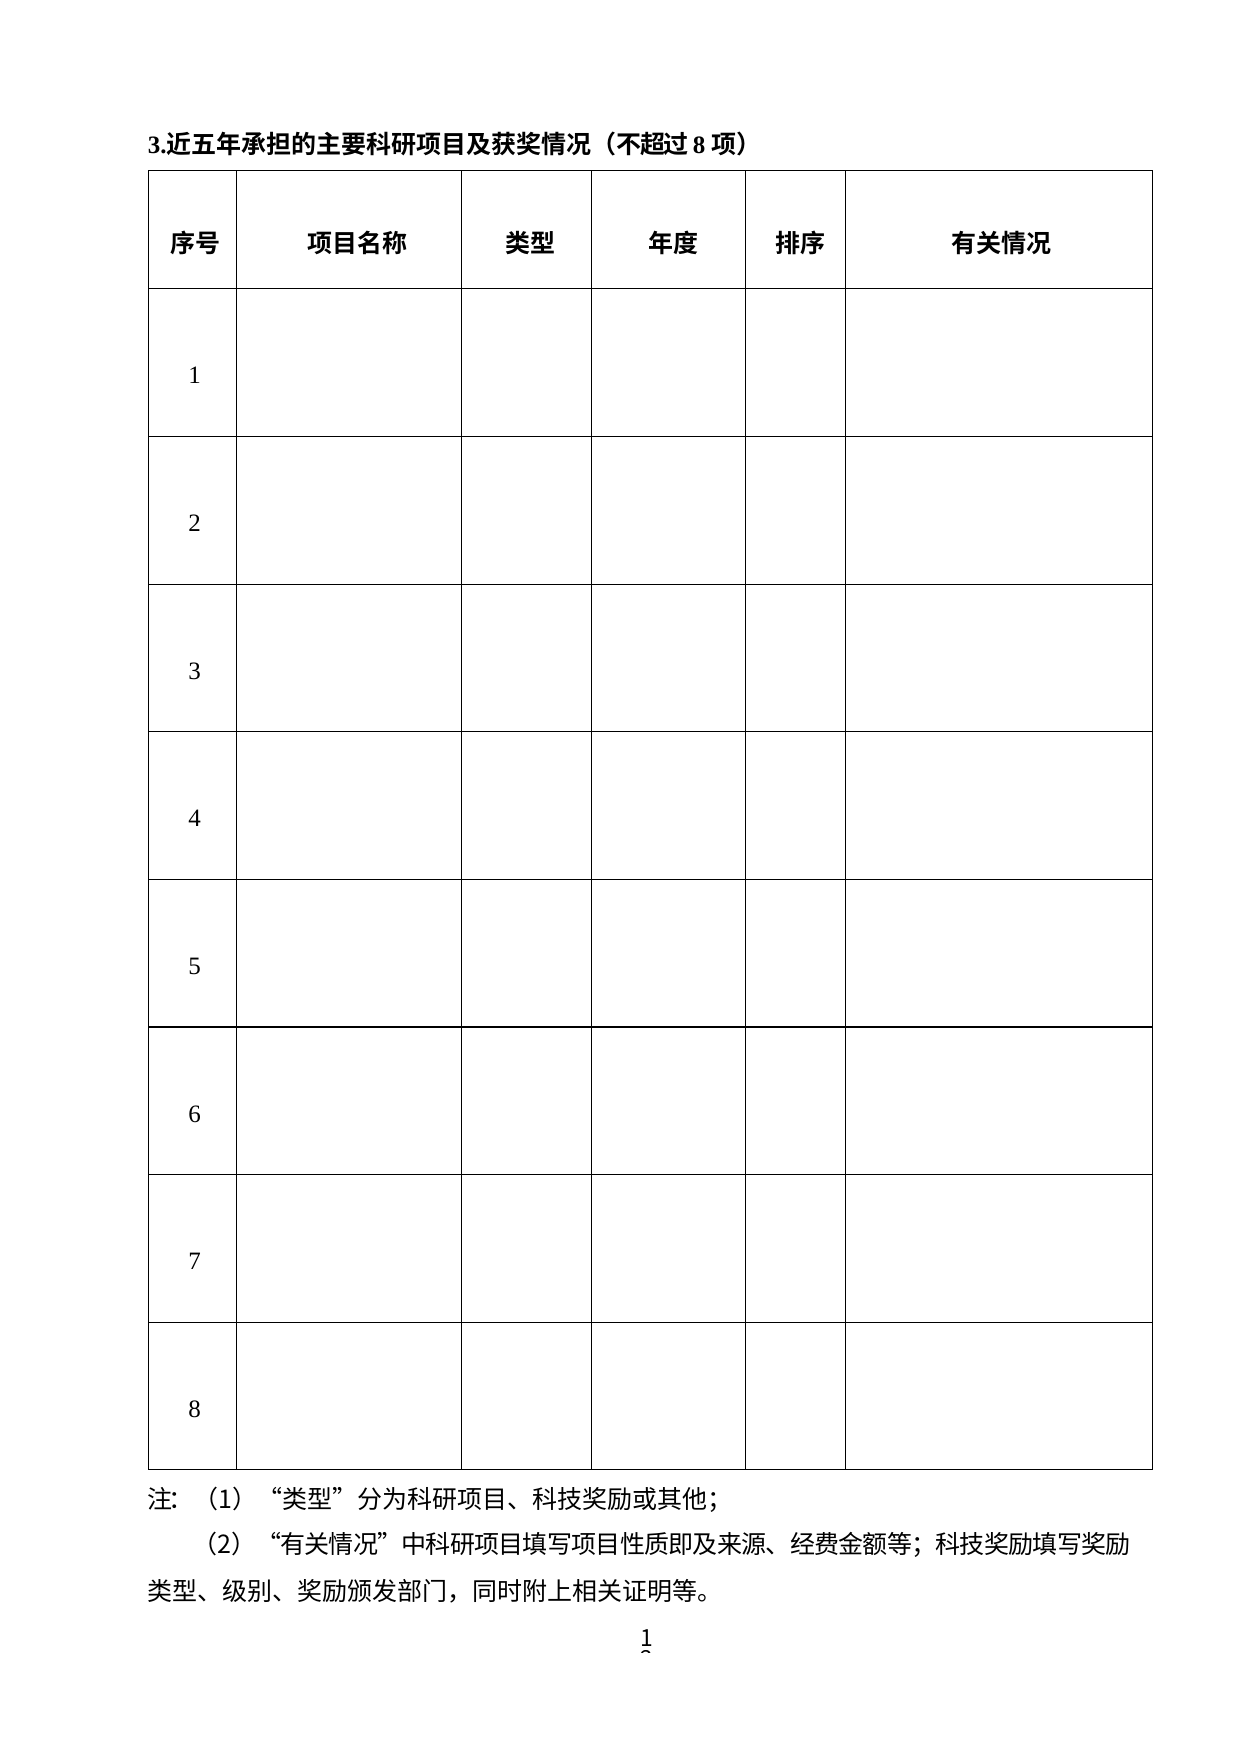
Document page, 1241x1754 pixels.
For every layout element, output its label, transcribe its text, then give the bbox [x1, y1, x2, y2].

table_cell [592, 880, 745, 1026]
table_cell 3 [149, 585, 236, 731]
table_cell 4 [149, 732, 236, 879]
table_cell [237, 1028, 461, 1174]
table_cell [237, 1175, 461, 1322]
table_cell [746, 880, 845, 1026]
table_cell [746, 1028, 845, 1174]
table_cell [237, 585, 461, 731]
table_cell [462, 437, 591, 583]
text （2）“有关情况”中科研项目填写项目性质即及来源、经费金额等；科技奖励填写奖励类型、级别、奖励颁发部门，同时附上相关证明等。 [148, 1525, 1132, 1608]
table_cell 5 [149, 880, 236, 1026]
list 近五年承担的主要科研项目及获奖情况（不超过 8 项） [148, 125, 1176, 161]
table_cell [846, 437, 1152, 583]
table_cell [462, 1175, 591, 1322]
table_cell 6 [149, 1028, 236, 1174]
table_cell [592, 437, 745, 583]
table_cell [746, 585, 845, 731]
table_cell [462, 1028, 591, 1174]
table_cell [462, 732, 591, 879]
table_cell [746, 1175, 845, 1322]
table_cell 8 [149, 1323, 236, 1469]
table_header 序号 [149, 171, 236, 288]
table_cell [846, 1028, 1152, 1174]
table_cell [592, 732, 745, 879]
table_cell [462, 289, 591, 436]
table_cell [592, 585, 745, 731]
table_cell [846, 1323, 1152, 1469]
table_cell [746, 1323, 845, 1469]
table_cell [746, 732, 845, 879]
table_cell [846, 880, 1152, 1026]
table_cell [462, 880, 591, 1026]
table_cell [592, 289, 745, 436]
table_cell [592, 1323, 745, 1469]
table_header 排序 [746, 171, 845, 288]
table_cell [462, 1323, 591, 1469]
table_cell [237, 289, 461, 436]
table_header 类型 [462, 171, 591, 288]
text 注：（1）“类型”分为科研项目、科技奖励或其他； [148, 1479, 1176, 1515]
table_cell [746, 437, 845, 583]
table_cell [592, 1028, 745, 1174]
table_cell [237, 732, 461, 879]
table_cell 1 [149, 289, 236, 436]
table_cell [846, 585, 1152, 731]
table_header 年度 [592, 171, 745, 288]
table_cell [846, 289, 1152, 436]
table_cell 2 [149, 437, 236, 583]
table_cell [237, 880, 461, 1026]
table_cell 7 [149, 1175, 236, 1322]
table_cell [237, 437, 461, 583]
table_cell [846, 732, 1152, 879]
table_cell [846, 1175, 1152, 1322]
table_cell [746, 289, 845, 436]
table_header 项目名称 [237, 171, 461, 288]
table_cell [592, 1175, 745, 1322]
table_header 有关情况 [846, 171, 1152, 288]
table_cell [237, 1323, 461, 1469]
table_cell [462, 585, 591, 731]
